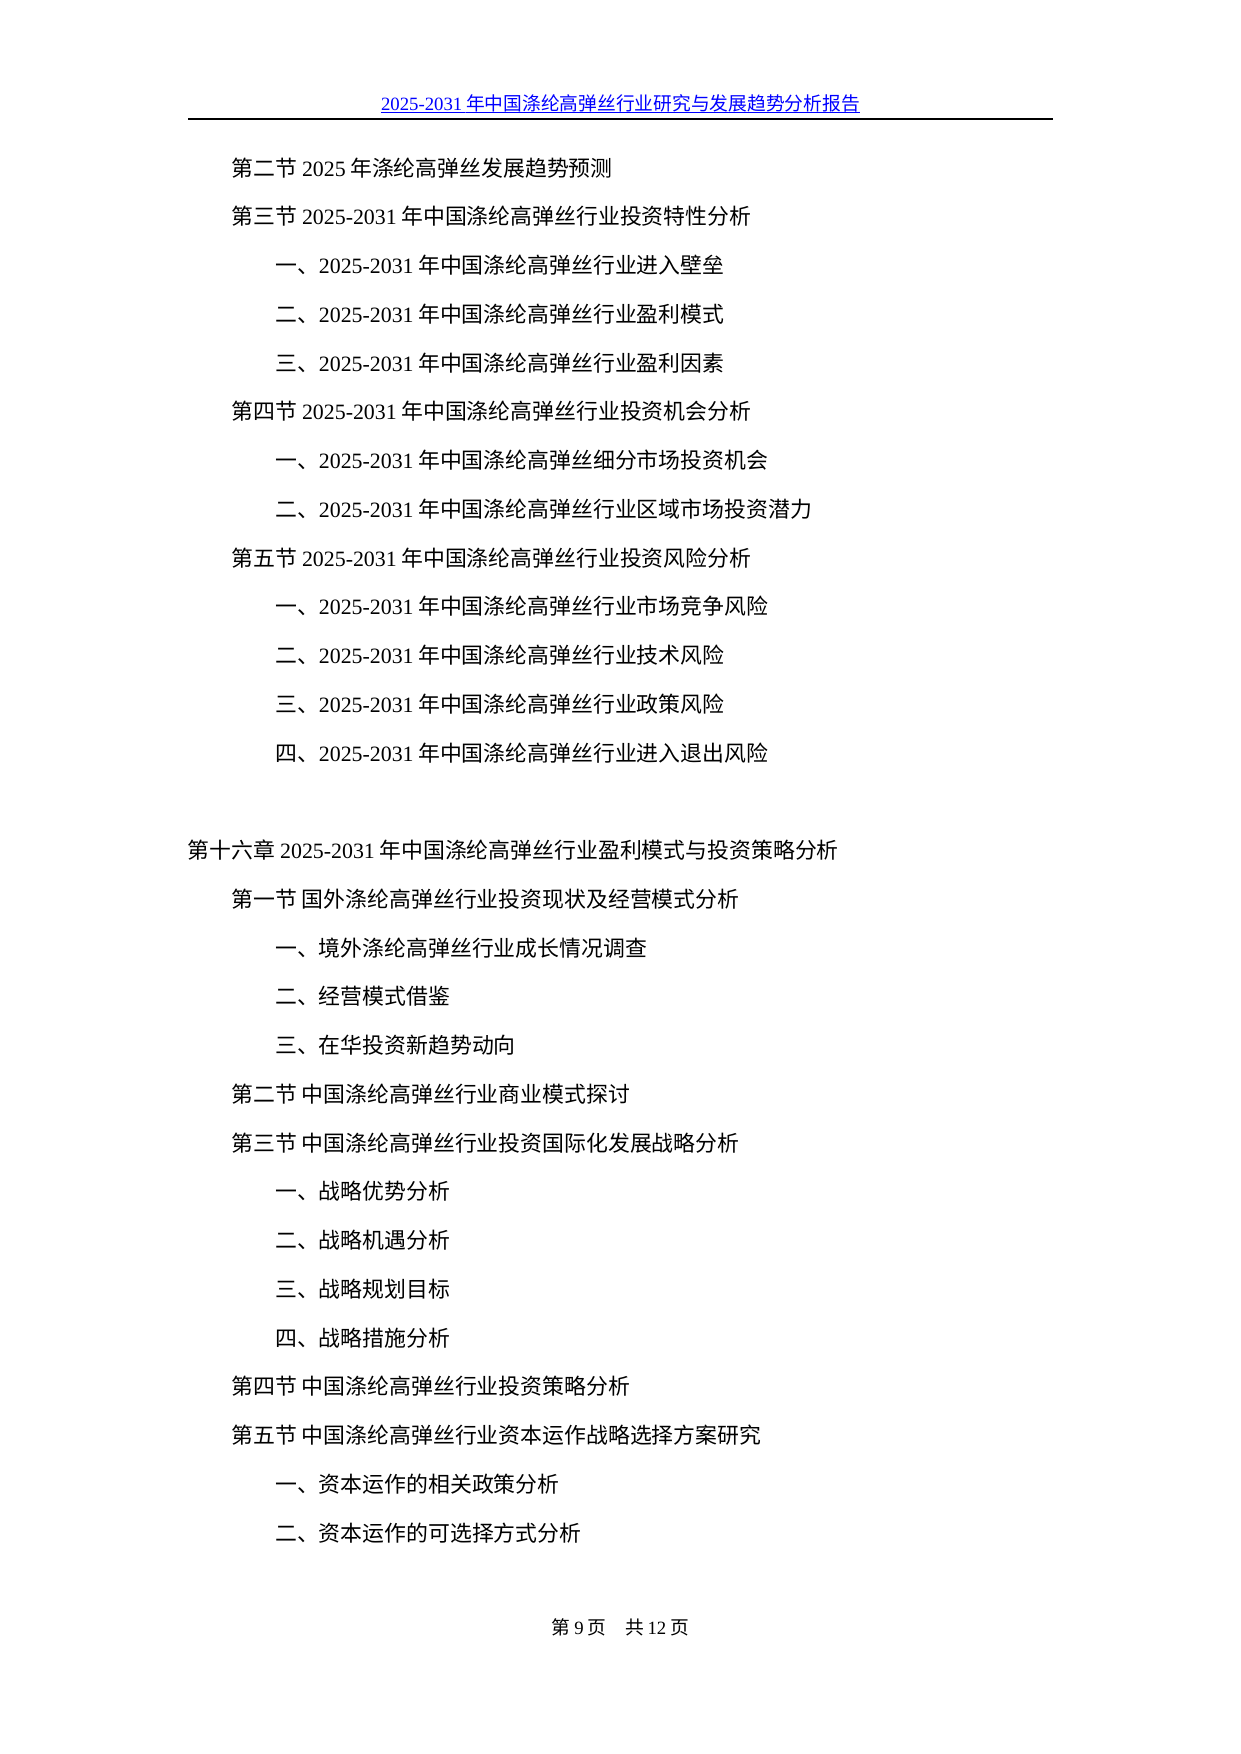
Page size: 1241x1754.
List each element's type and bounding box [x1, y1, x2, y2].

text [187, 150, 1053, 1548]
